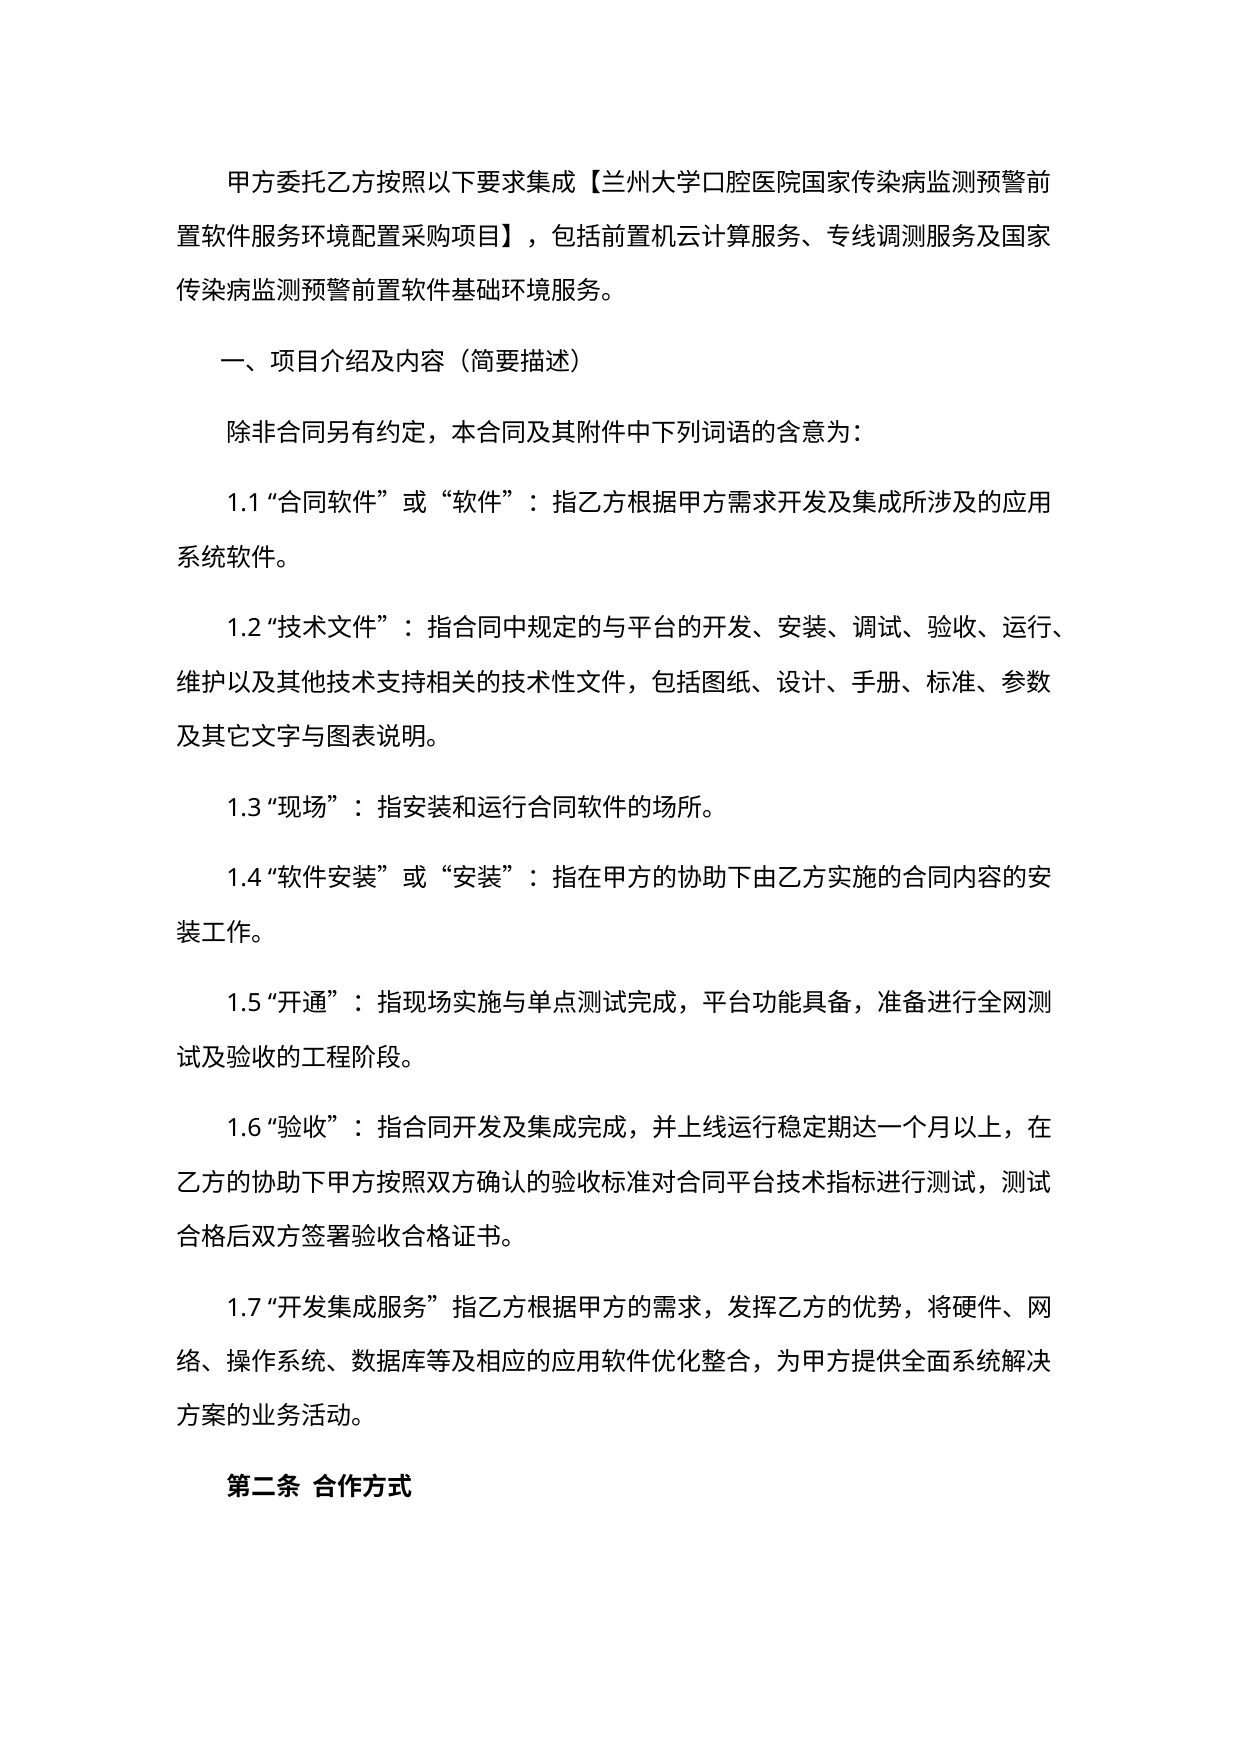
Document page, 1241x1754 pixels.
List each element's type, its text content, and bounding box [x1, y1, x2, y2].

list 项目介绍及内容（简要描述） [220, 341, 1064, 378]
text 1.3 “现场”：指安装和运行合同软件的场所。 [176, 787, 1064, 823]
text 1.2 “技术文件”：指合同中规定的与平台的开发、安装、调试、验收、运行、维护以及其他技术支持相关的技术性文件，包括图纸、设计、手册、标准、参数及其它文字与图表说明。 [176, 608, 1064, 753]
text 第二条 合作方式 [176, 1466, 1064, 1503]
text 1.7 “开发集成服务”指乙方根据甲方的需求，发挥乙方的优势，将硬件、网络、操作系统、数据库等及相应的应用软件优化整合，为甲方提供全面系统解决方案的业务活动。 [176, 1287, 1064, 1432]
text 1.1 “合同软件”或“软件”：指乙方根据甲方需求开发及集成所涉及的应用系统软件。 [176, 483, 1064, 573]
text 甲方委托乙方按照以下要求集成【兰州大学口腔医院国家传染病监测预警前置软件服务环境配置采购项目】，包括前置机云计算服务、专线调测服务及国家传染病监测预警前置软件基础环境服务。 [176, 162, 1064, 307]
text 1.6 “验收”：指合同开发及集成完成，并上线运行稳定期达一个月以上，在乙方的协助下甲方按照双方确认的验收标准对合同平台技术指标进行测试，测试合格后双方签署验收合格证书。 [176, 1108, 1064, 1253]
text 除非合同另有约定，本合同及其附件中下列词语的含意为： [176, 412, 1064, 448]
text 1.5 “开通”：指现场实施与单点测试完成，平台功能具备，准备进行全网测试及验收的工程阶段。 [176, 983, 1064, 1073]
text 1.4 “软件安装”或“安装”：指在甲方的协助下由乙方实施的合同内容的安装工作。 [176, 858, 1064, 948]
